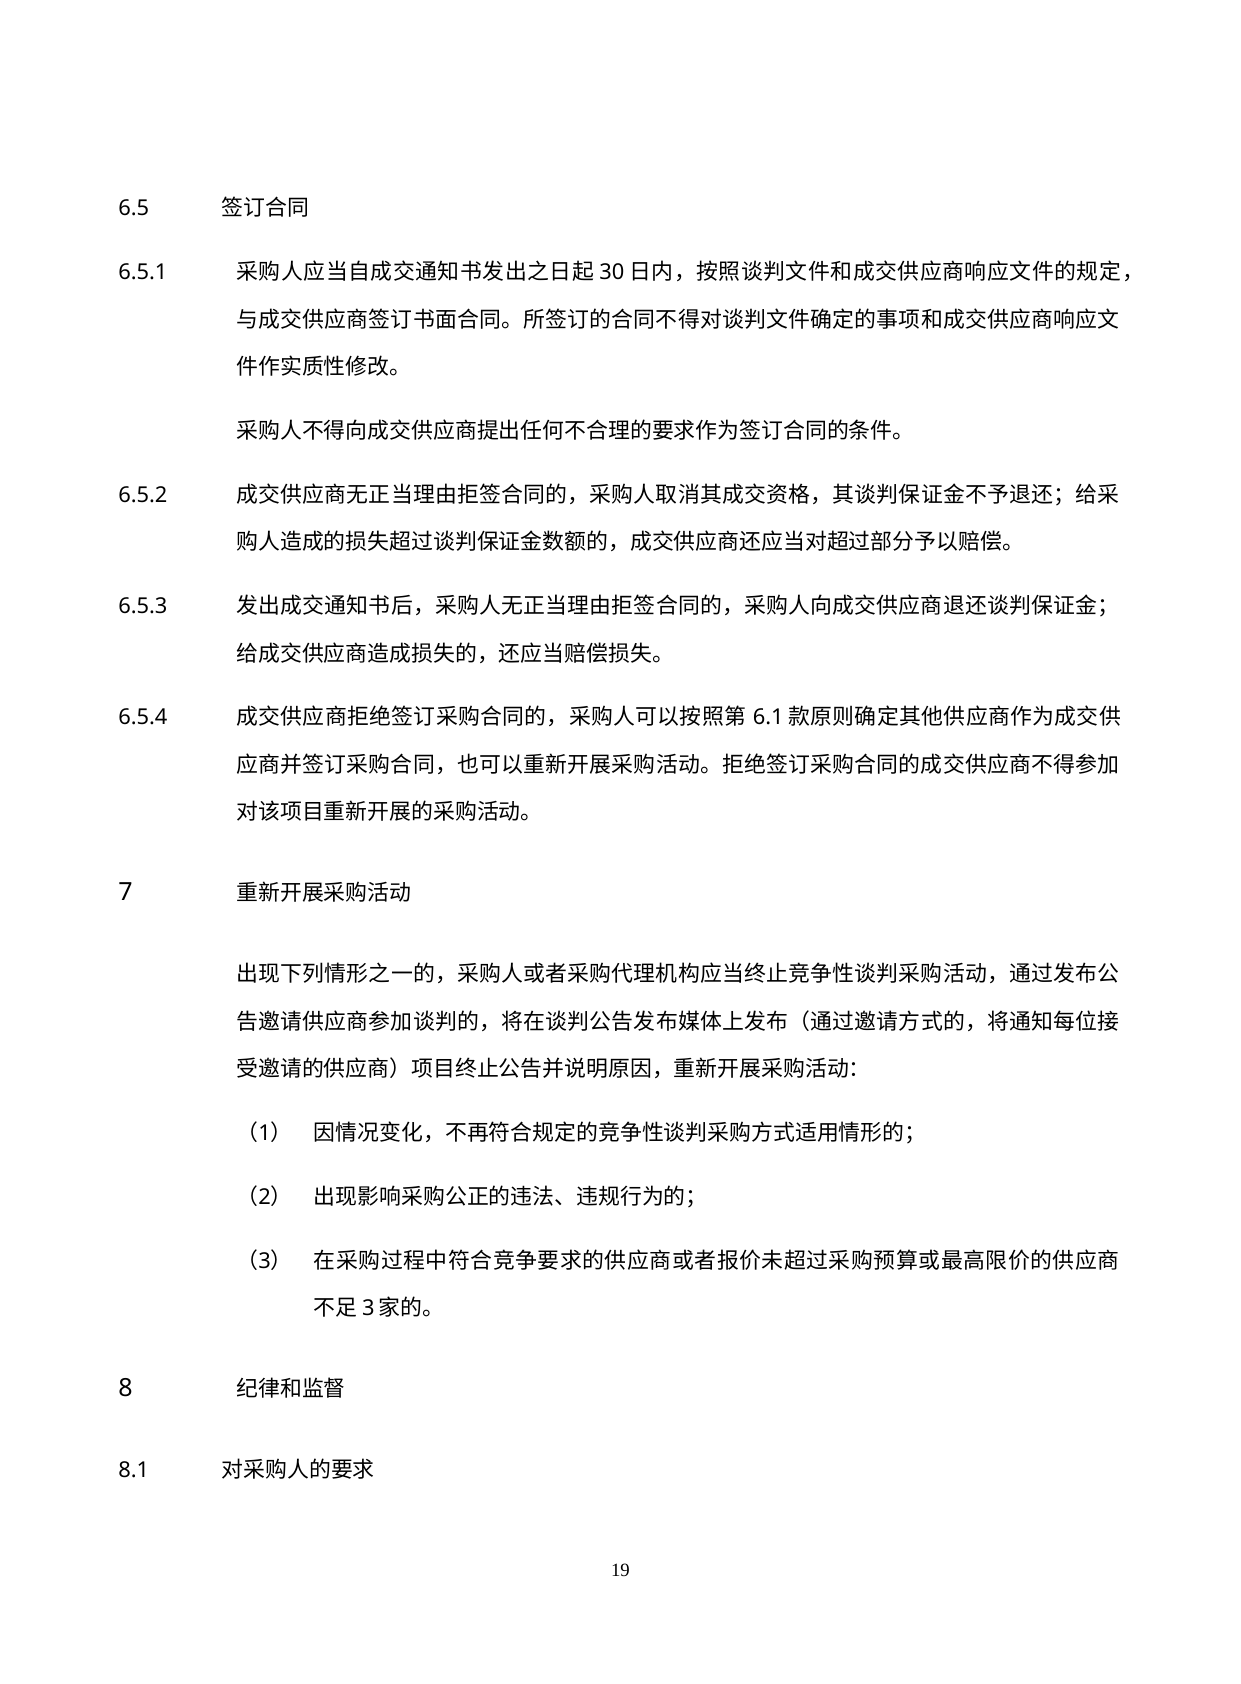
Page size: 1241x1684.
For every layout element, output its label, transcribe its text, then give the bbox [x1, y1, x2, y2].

list 发出成交通知书后，采购人无正当理由拒签合同的，采购人向成交供应商退还谈判保证金；给成交供应商造成损失的，还应当赔偿损失。 [118, 588, 1122, 667]
list 采购人应当自成交通知书发出之日起30日内，按照谈判文件和成交供应商响应文件的规定，与成交供应商签订书面合同。所签订的合同不得对谈判文件确定的事项和成交供应商响应文件作实质性修改。 [118, 254, 1122, 381]
list 签订合同 [118, 190, 1122, 222]
list 成交供应商无正当理由拒签合同的，采购人取消其成交资格，其谈判保证金不予退还；给采购人造成的损失超过谈判保证金数额的，成交供应商还应当对超过部分予以赔偿。 [118, 477, 1122, 556]
text 出现下列情形之一的，采购人或者采购代理机构应当终止竞争性谈判采购活动，通过发布公告邀请供应商参加谈判的，将在谈判公告发布媒体上发布（通过邀请方式的，将通知每位接受邀请的供应商）项目终止公告并说明原因，重新开展采购活动： [236, 956, 1122, 1083]
list 对采购人的要求 [118, 1452, 1122, 1484]
list 成交供应商拒绝签订采购合同的，采购人可以按照第6.1款原则确定其他供应商作为成交供应商并签订采购合同，也可以重新开展采购活动。拒绝签订采购合同的成交供应商不得参加对该项目重新开展的采购活动。 [118, 699, 1122, 826]
text （3） 在采购过程中符合竞争要求的供应商或者报价未超过采购预算或最高限价的供应商不足3家的。 [236, 1243, 1122, 1322]
text （2） 出现影响采购公正的违法、违规行为的； [236, 1179, 1122, 1211]
text 采购人不得向成交供应商提出任何不合理的要求作为签订合同的条件。 [236, 413, 1122, 444]
list 纪律和监督 [118, 1354, 1122, 1419]
text （1） 因情况变化，不再符合规定的竞争性谈判采购方式适用情形的； [236, 1115, 1122, 1147]
list 重新开展采购活动 [118, 858, 1122, 923]
